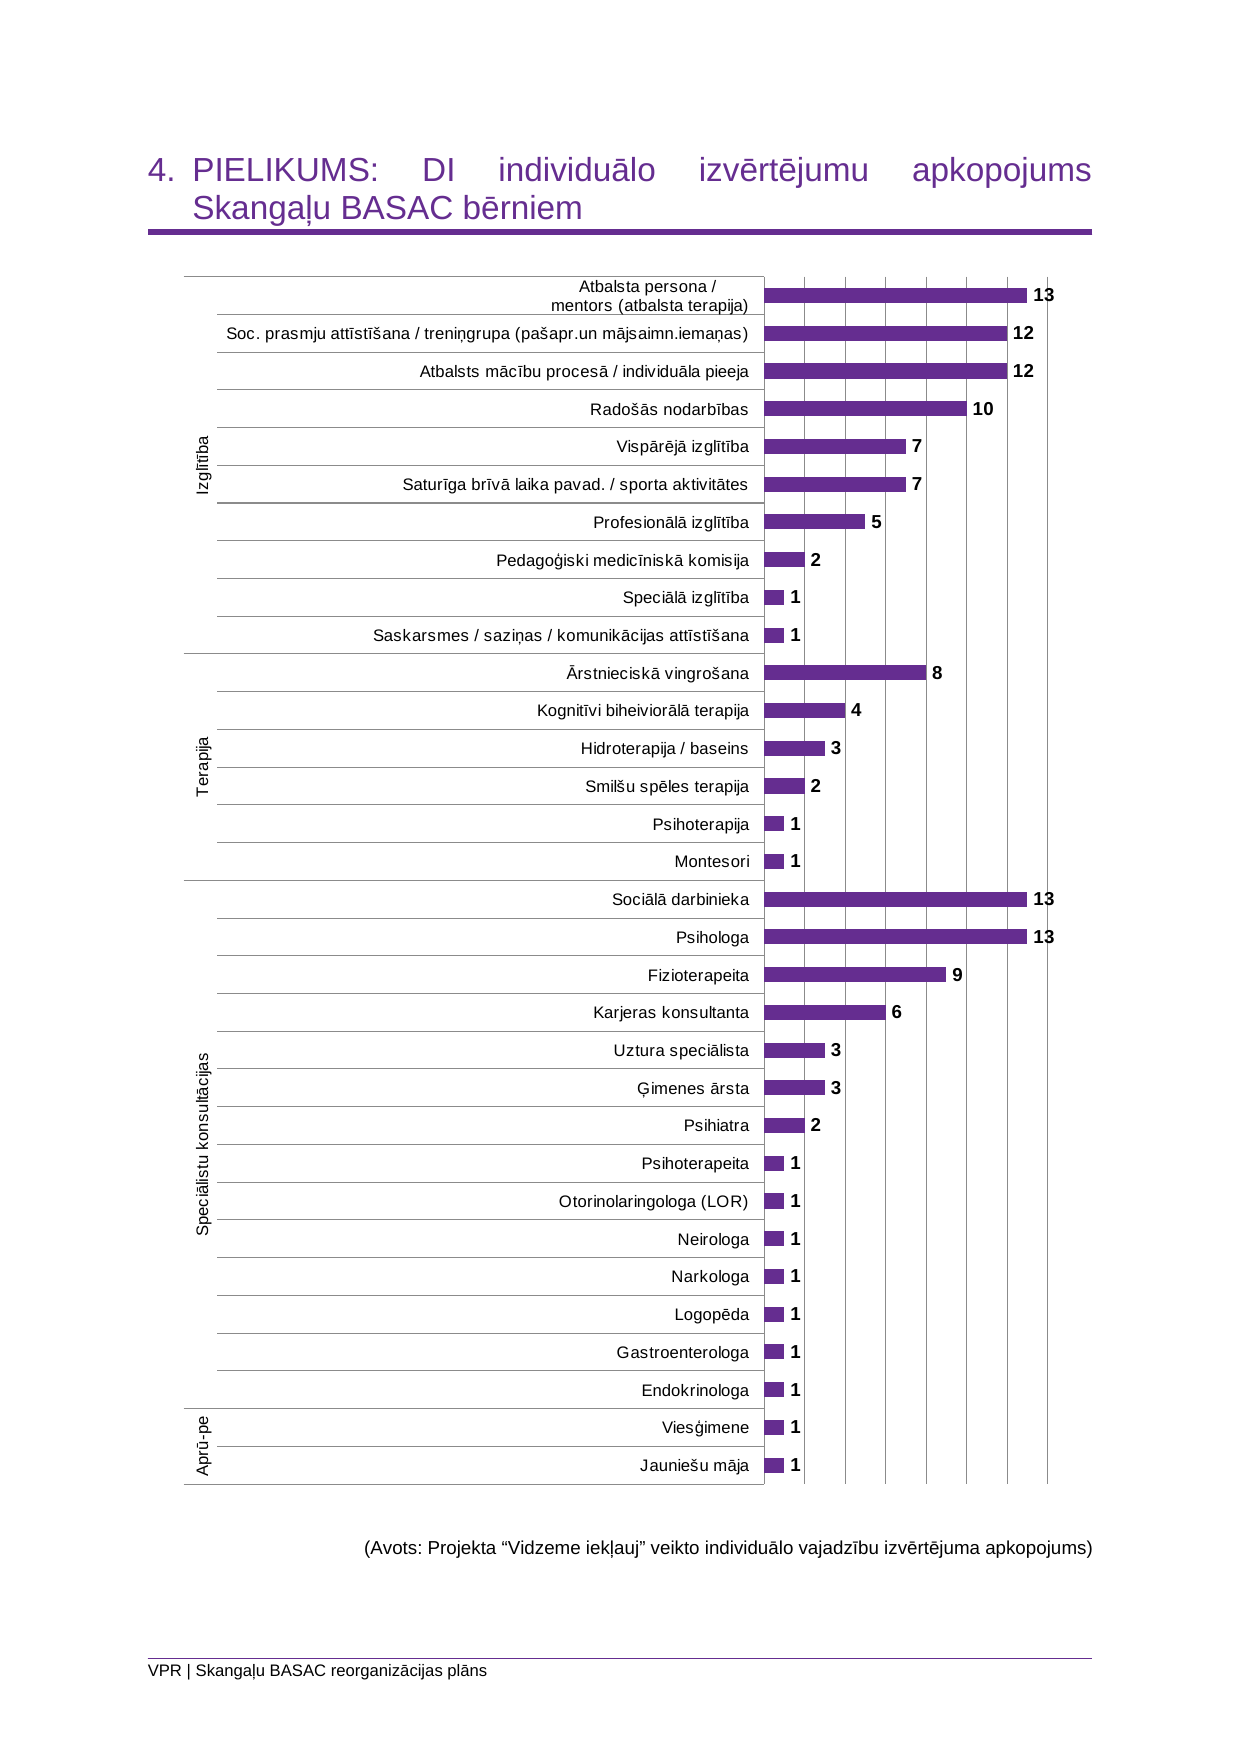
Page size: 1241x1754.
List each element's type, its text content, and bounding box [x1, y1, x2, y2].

text (Avots: Projekta “Vidzeme iekļauj” veikto individuālo vajadzību izvērtējuma apkopojums) [148, 260, 1092, 1559]
subtitle PIELIKUMS: DI individuālo izvērtējumu apkopojums Skangaļu BASAC bērniem [148, 150, 1092, 229]
